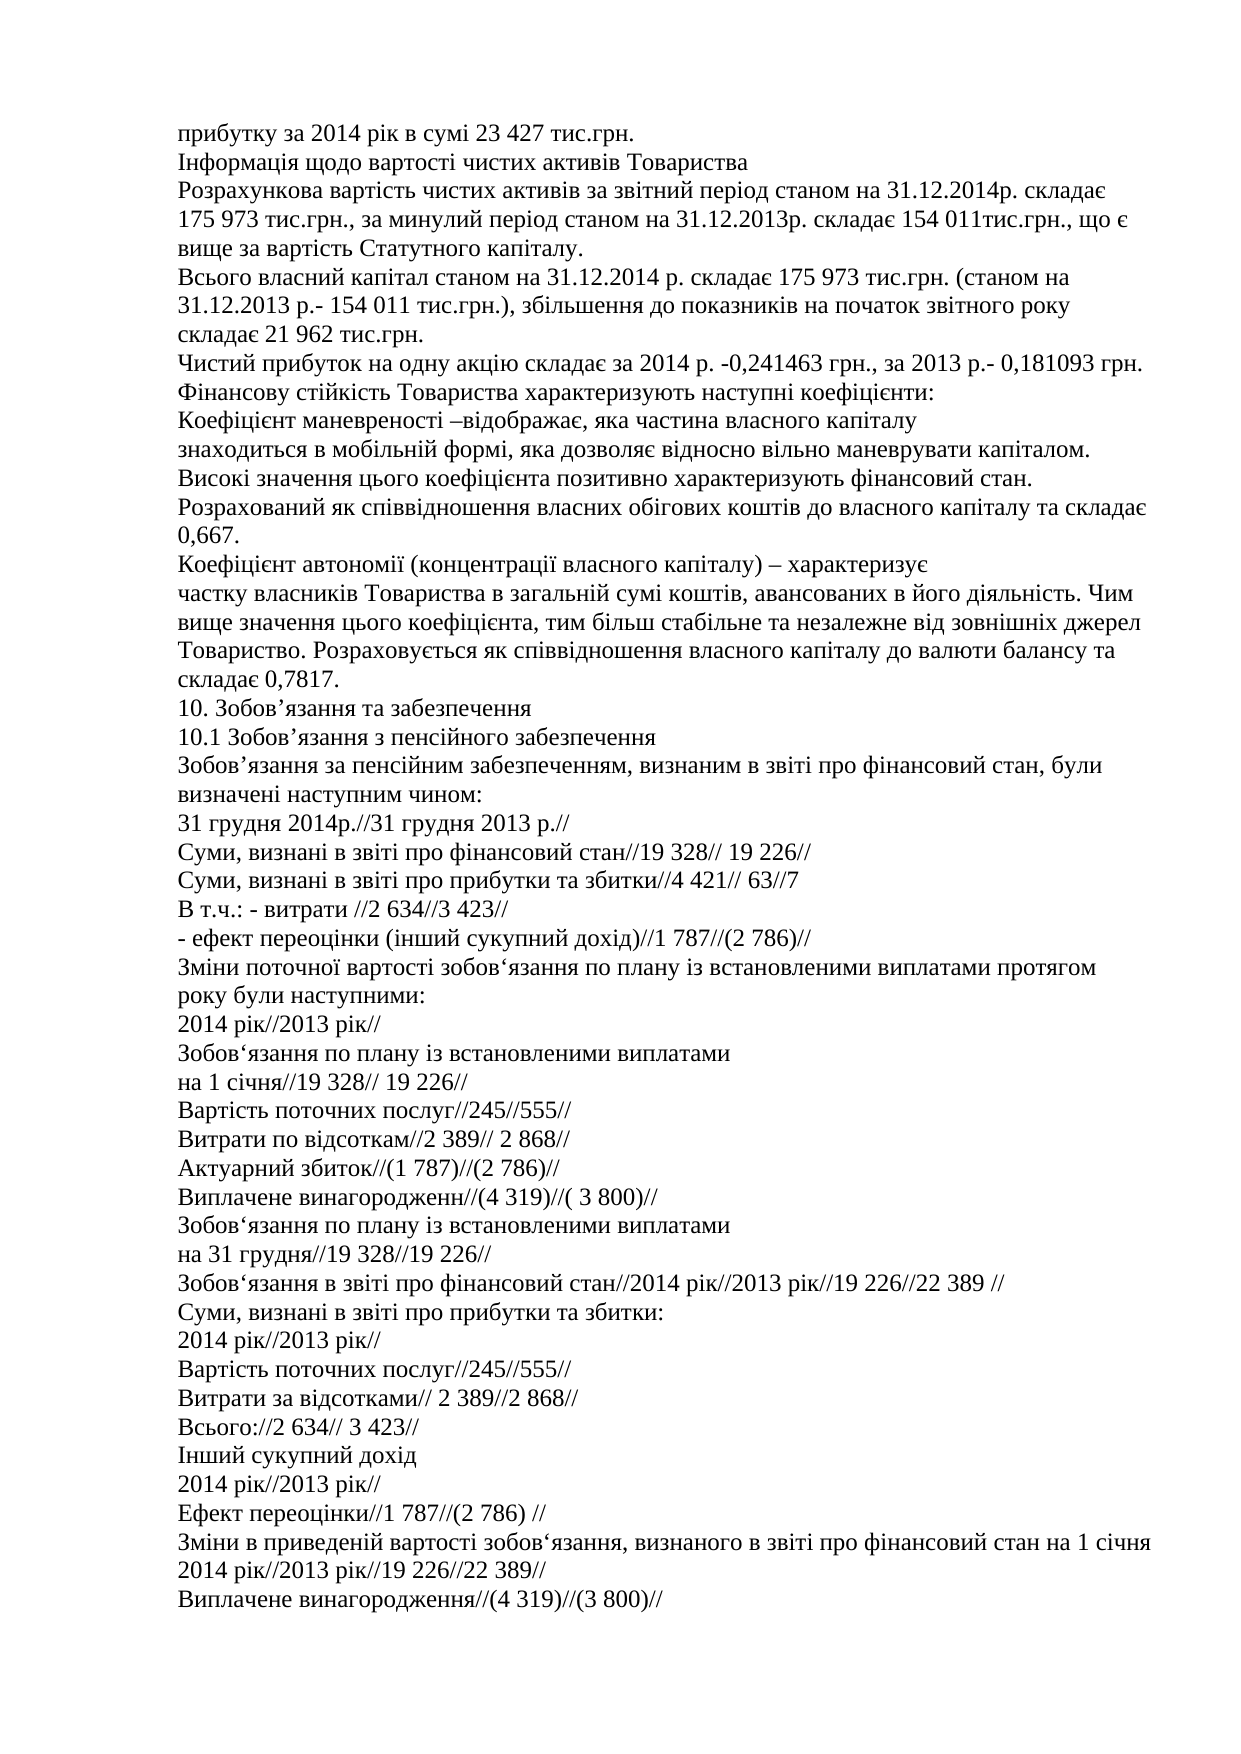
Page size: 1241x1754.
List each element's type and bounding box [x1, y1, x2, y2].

text [177, 118, 1152, 1613]
